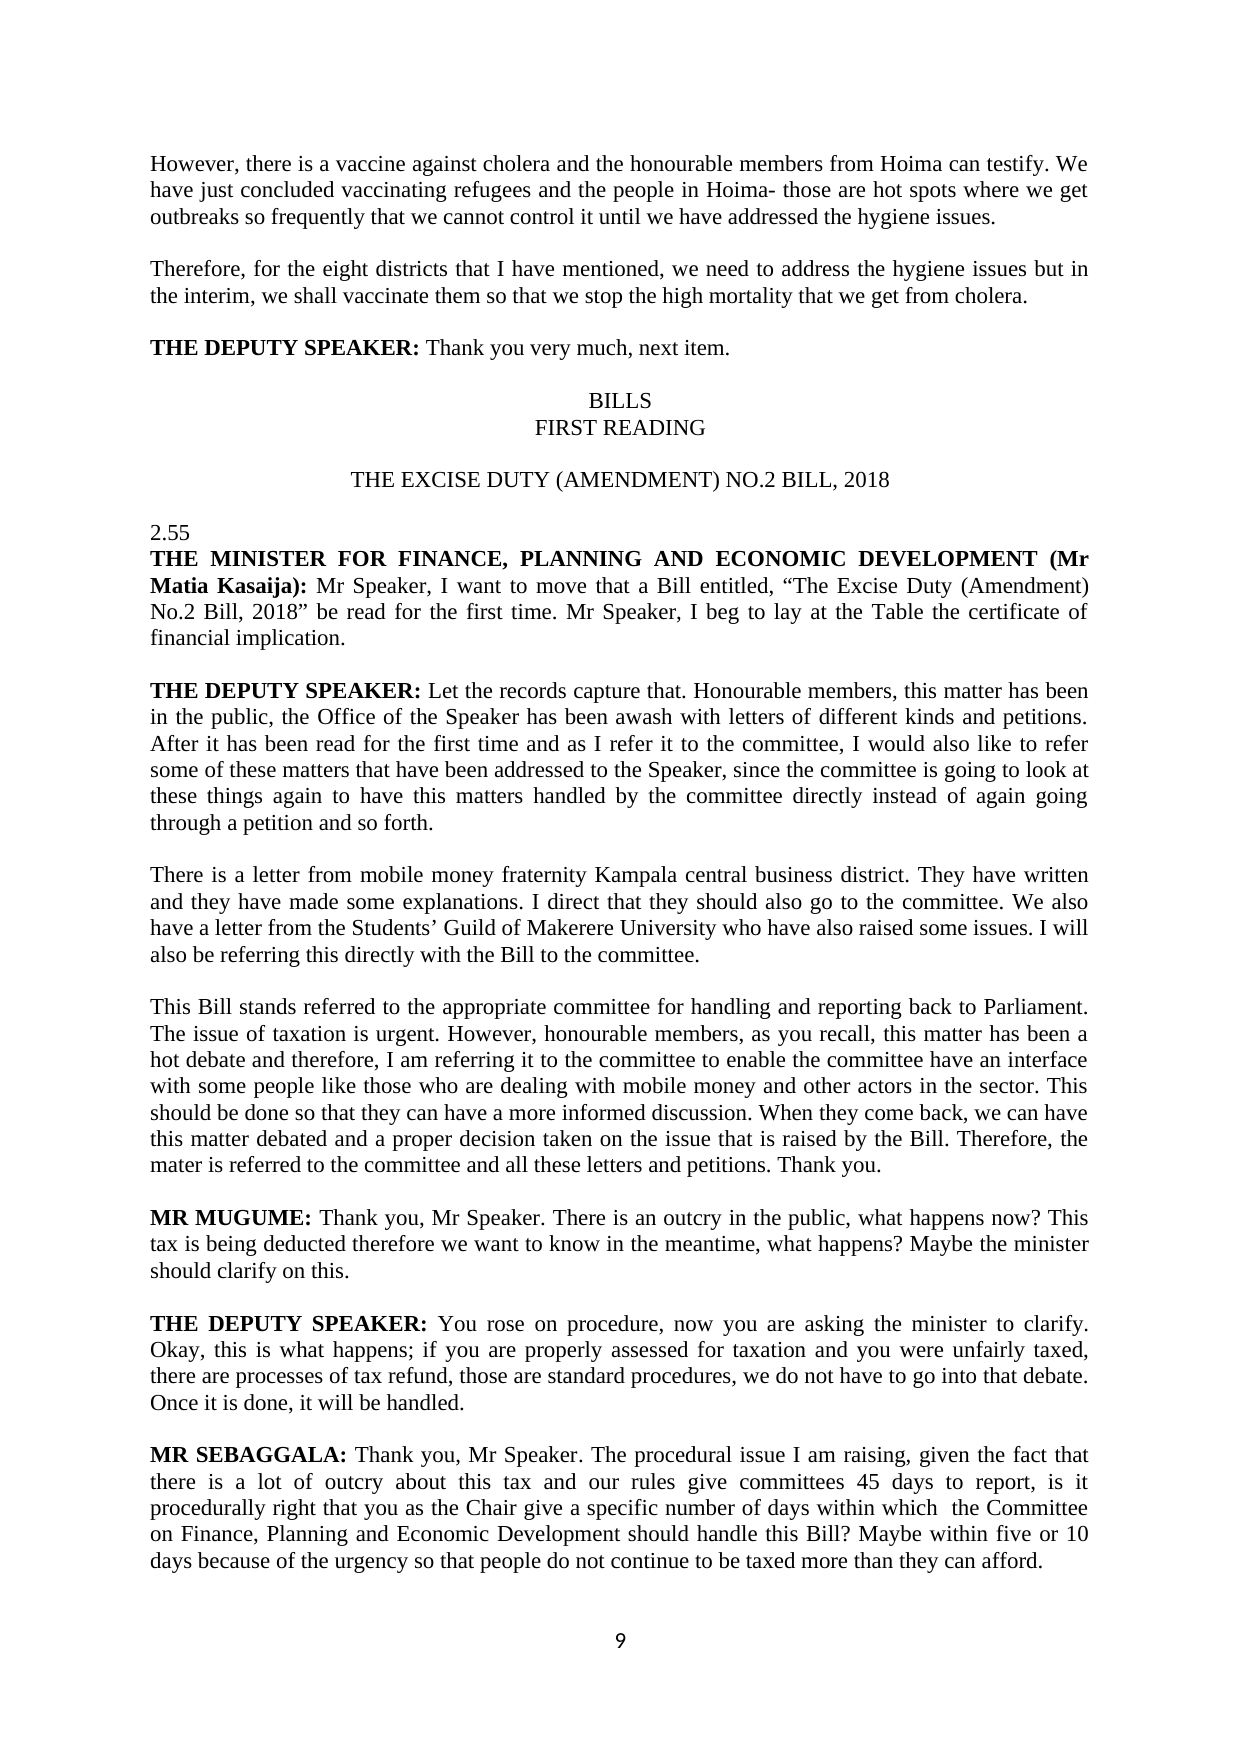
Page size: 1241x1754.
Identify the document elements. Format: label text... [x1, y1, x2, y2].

text There is a letter from mobile money fraternity Kampala central business district. They have written and they have made some explanations. I direct that they should also go to the committee. We also have a letter from the Students’ Guild of Makerere University who have also raised some issues. I will also be referring this directly with the Bill to the committee. [150, 862, 1090, 967]
text Therefore, for the eight districts that I have mentioned, we need to address the hygiene issues but in the interim, we shall vaccinate them so that we stop the high mortality that we get from cholera. [150, 255, 1090, 308]
text THE DEPUTY SPEAKER: Thank you very much, next item. [150, 334, 1090, 361]
text THE DEPUTY SPEAKER: Let the records capture that. Honourable members, this matter has been in the public, the Office of the Speaker has been awash with letters of different kinds and petitions. After it has been read for the first time and as I refer it to the committee, I would also like to refer some of these matters that have been addressed to the Speaker, since the committee is going to look at these things again to have this matters handled by the committee directly instead of again going through a petition and so forth. [150, 677, 1090, 835]
text FIRST READING [150, 413, 1090, 440]
text MR MUGUME: Thank you, Mr Speaker. There is an outcry in the public, what happens now? This tax is being deducted therefore we want to know in the meantime, what happens? Maybe the minister should clarify on this. [150, 1204, 1090, 1283]
text However, there is a vaccine against cholera and the honourable members from Hoima can testify. We have just concluded vaccinating refugees and the people in Hoima- those are hot spots where we get outbreaks so frequently that we cannot control it until we have addressed the hygiene issues. [150, 150, 1090, 229]
text This Bill stands referred to the appropriate committee for handling and reporting back to Parliament. The issue of taxation is urgent. However, honourable members, as you recall, this matter has been a hot debate and therefore, I am referring it to the committee to enable the committee have an interface with some people like those who are dealing with mobile money and other actors in the sector. This should be done so that they can have a more informed discussion. When they come back, we can have this matter debated and a proper decision taken on the issue that is raised by the Bill. Therefore, the mater is referred to the committee and all these letters and petitions. Thank you. [150, 993, 1090, 1178]
text 2.55 [150, 519, 1090, 545]
text THE MINISTER FOR FINANCE, PLANNING AND ECONOMIC DEVELOPMENT (Mr Matia Kasaija): Mr Speaker, I want to move that a Bill entitled, “The Excise Duty (Amendment) No.2 Bill, 2018” be read for the first time. Mr Speaker, I beg to lay at the Table the certificate of financial implication. [150, 545, 1090, 651]
text THE EXCISE DUTY (AMENDMENT) NO.2 BILL, 2018 [150, 466, 1090, 493]
text BILLS [150, 387, 1090, 413]
text THE DEPUTY SPEAKER: You rose on procedure, now you are asking the minister to clarify. Okay, this is what happens; if you are properly assessed for taxation and you were unfairly taxed, there are processes of tax refund, those are standard procedures, we do not have to go into that debate. Once it is done, it will be handled. [150, 1309, 1090, 1415]
text MR SEBAGGALA: Thank you, Mr Speaker. The procedural issue I am raising, given the fact that there is a lot of outcry about this tax and our rules give committees 45 days to report, is it procedurally right that you as the Chair give a specific number of days within which the Committee on Finance, Planning and Economic Development should handle this Bill? Maybe within five or 10 days because of the urgency so that people do not continue to be taxed more than they can afford. [150, 1441, 1090, 1573]
